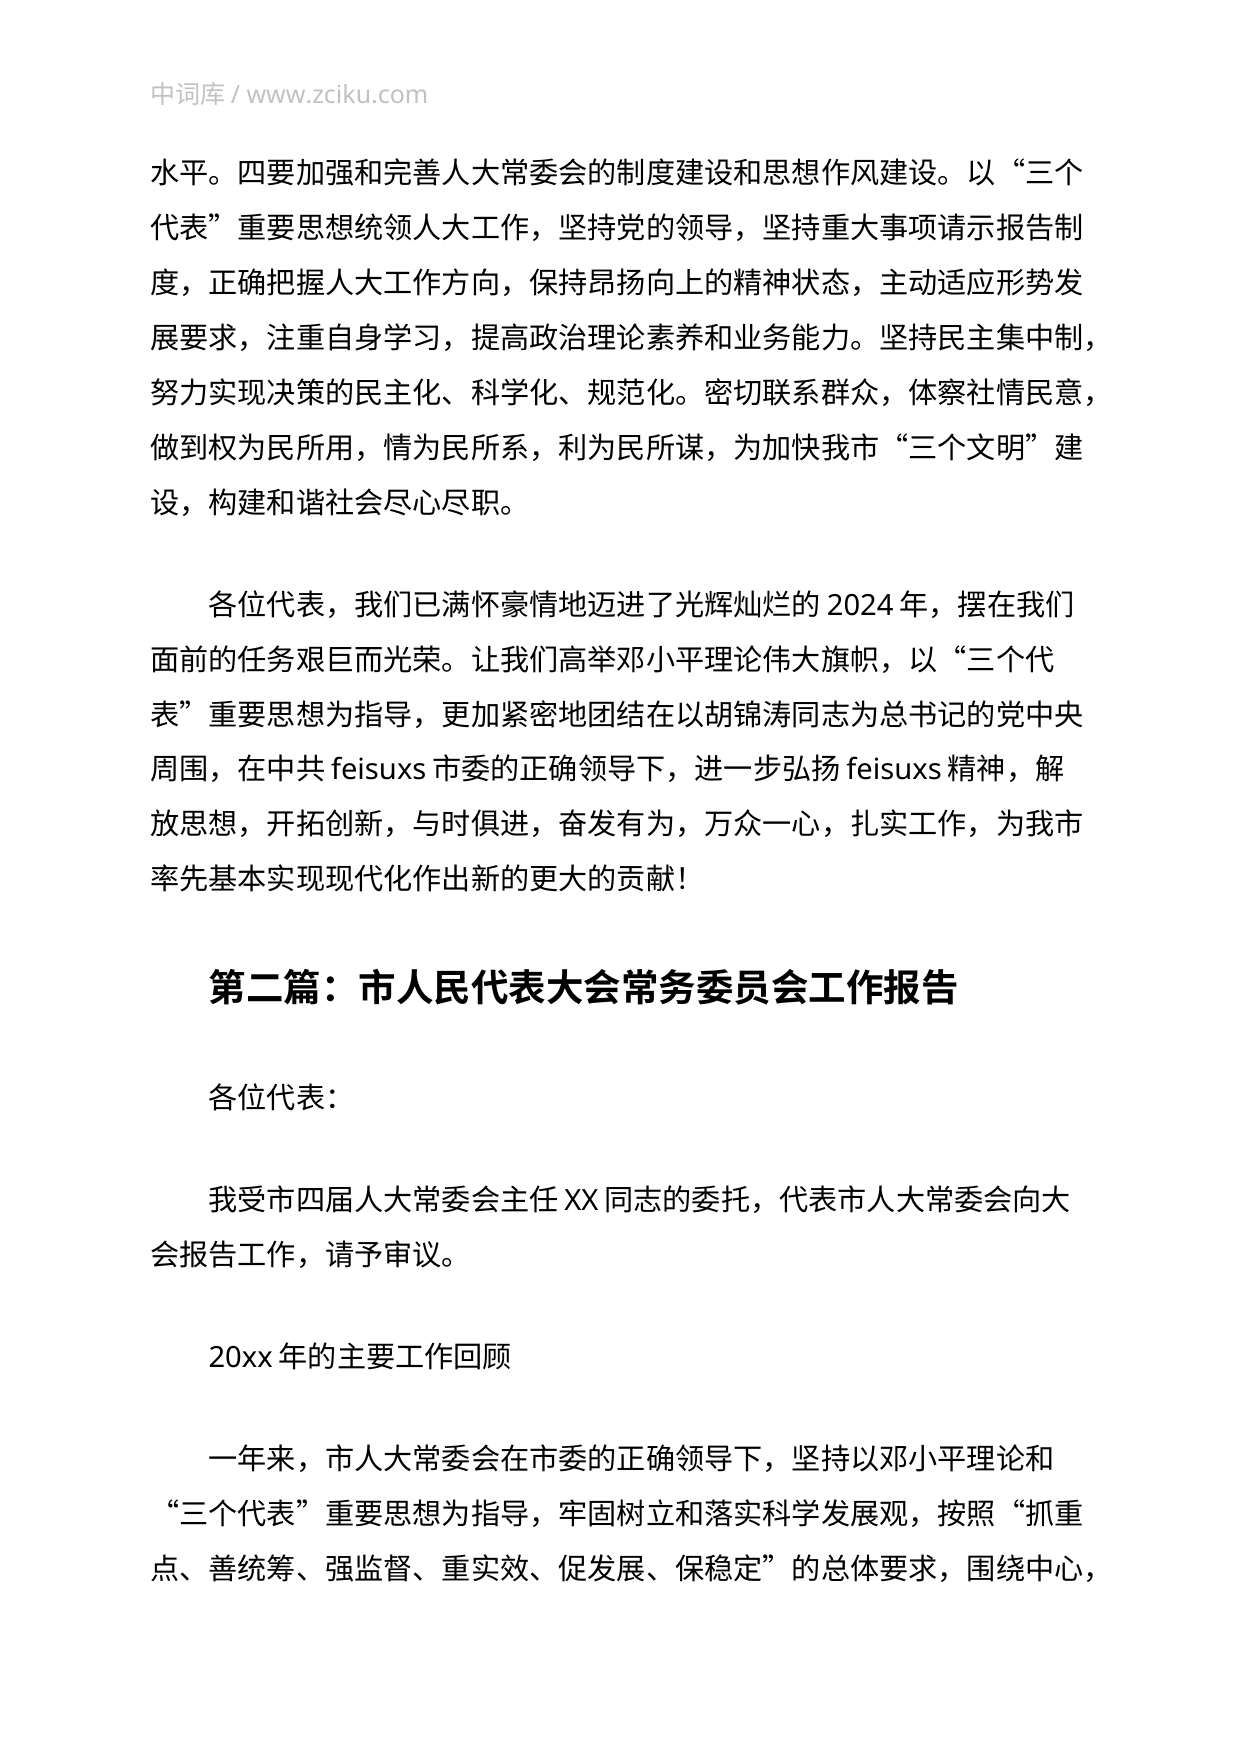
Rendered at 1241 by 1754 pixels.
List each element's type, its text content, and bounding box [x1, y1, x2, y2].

text 各位代表，我们已满怀豪情地迈进了光辉灿烂的2024年，摆在我们面前的任务艰巨而光荣。让我们高举邓小平理论伟大旗帜，以“三个代表”重要思想为指导，更加紧密地团结在以胡锦涛同志为总书记的党中央周围，在中共feisuxs市委的正确领导下，进一步弘扬feisuxs精神，解放思想，开拓创新，与时俱进，奋发有为，万众一心，扎实工作，为我市率先基本实现现代化作出新的更大的贡献！ [150, 581, 1090, 898]
text 20xx年的主要工作回顾 [150, 1333, 1090, 1376]
text 第二篇：市人民代表大会常务委员会工作报告 [150, 958, 1090, 1012]
text 各位代表： [150, 1075, 1090, 1117]
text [150, 150, 1090, 522]
text 我受市四届人大常委会主任XX同志的委托，代表市人大常委会向大会报告工作，请予审议。 [150, 1177, 1090, 1274]
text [150, 1436, 1090, 1588]
